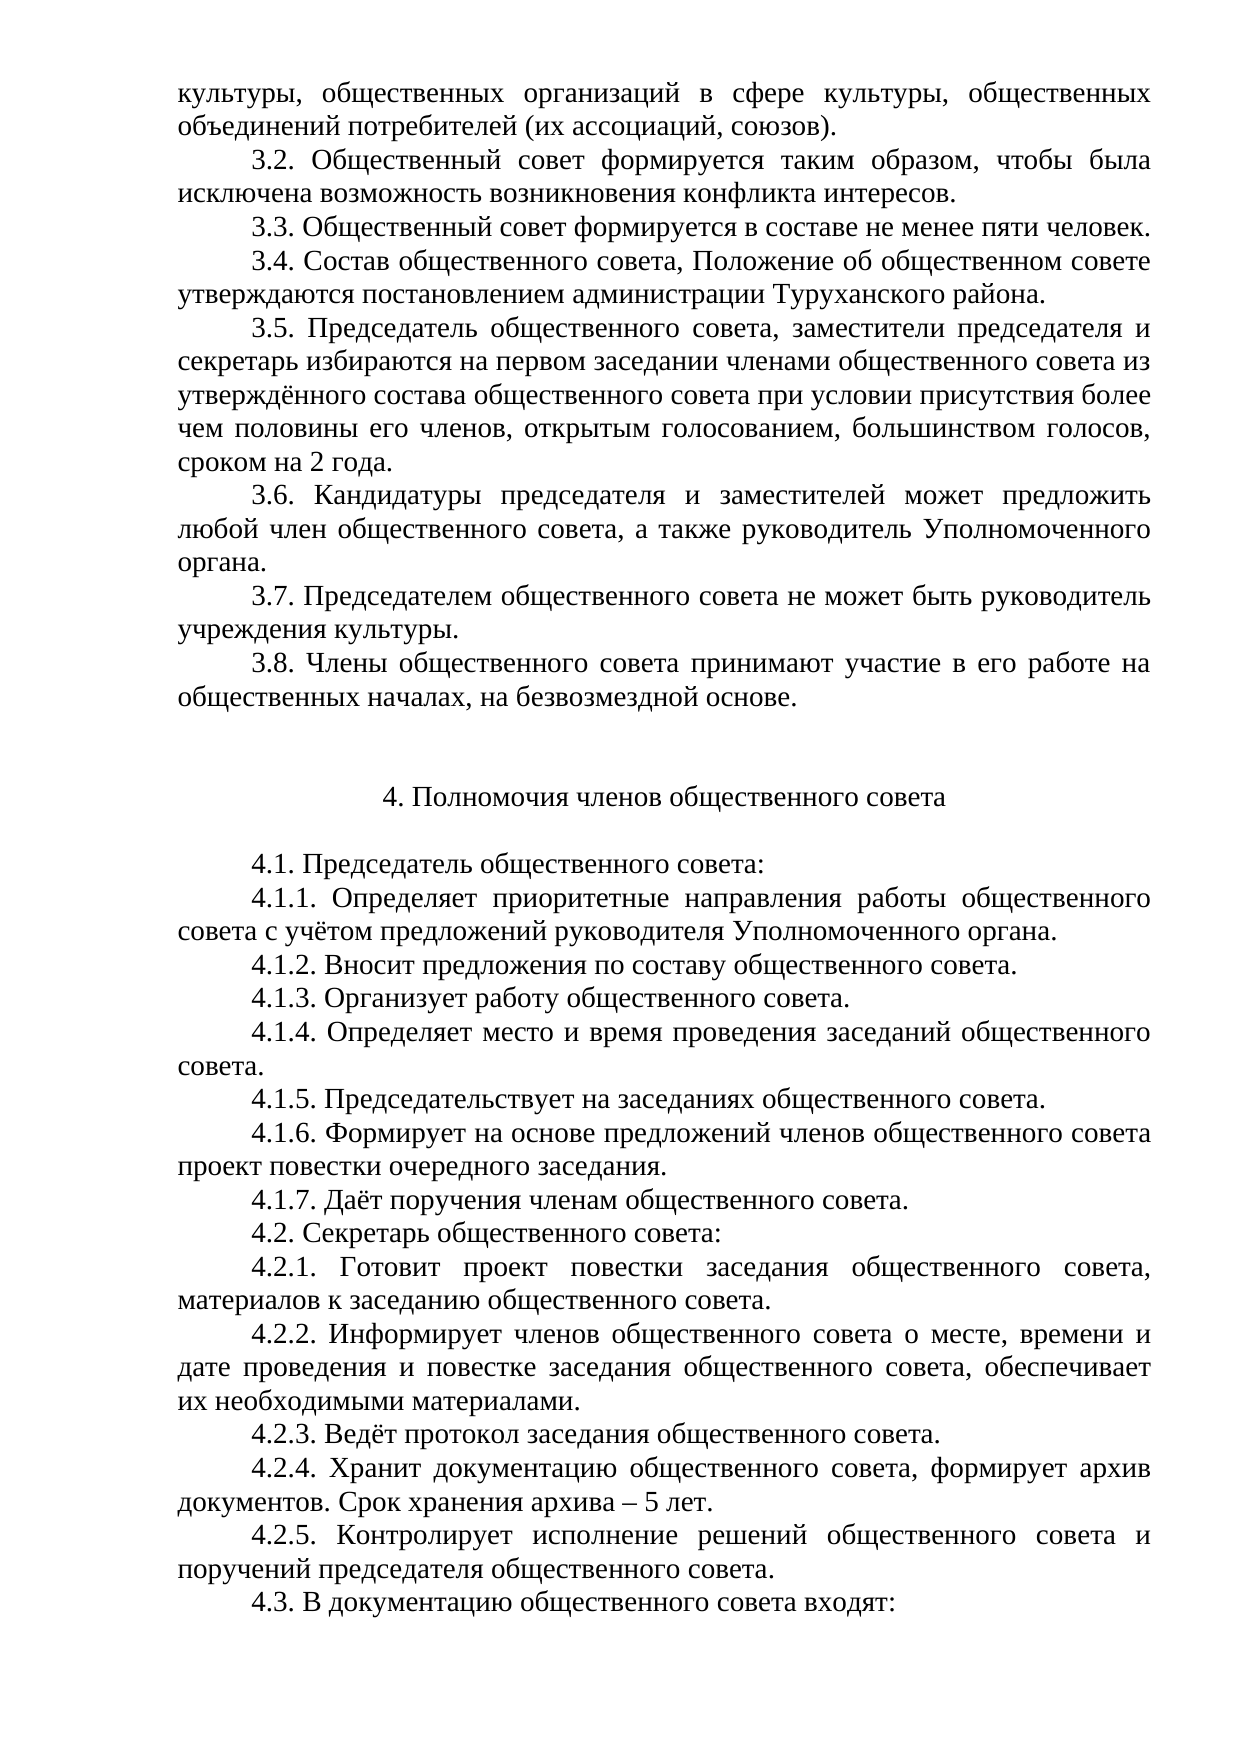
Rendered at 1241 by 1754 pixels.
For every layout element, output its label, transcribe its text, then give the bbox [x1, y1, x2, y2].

text 4.1.1. Определяет приоритетные направления работы общественного совета с учётом предложений руководителя Уполномоченного органа. [177, 880, 1152, 947]
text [177, 75, 1152, 142]
text 3.4. Состав общественного совета, Положение об общественном совете утверждаются постановлением администрации Туруханского района. [177, 243, 1152, 310]
text 4.1.7. Даёт поручения членам общественного совета. [177, 1182, 1152, 1215]
text 4.1.5. Председательствует на заседаниях общественного совета. [177, 1081, 1152, 1115]
text 3.8. Члены общественного совета принимают участие в его работе на общественных началах, на безвозмездной основе. [177, 645, 1152, 712]
text 4.1.6. Формирует на основе предложений членов общественного совета проект повестки очередного заседания. [177, 1115, 1152, 1182]
text 4.1.4. Определяет место и время проведения заседаний общественного совета. [177, 1014, 1152, 1081]
text 3.7. Председателем общественного совета не может быть руководитель учреждения культуры. [177, 578, 1152, 645]
text 4.2.2. Информирует членов общественного совета о месте, времени и дате проведения и повестке заседания общественного совета, обеспечивает их необходимыми материалами. [177, 1316, 1152, 1417]
text 3.6. Кандидатуры председателя и заместителей может предложить любой член общественного совета, а также руководитель Уполномоченного органа. [177, 477, 1152, 578]
text 3.2. Общественный совет формируется таким образом, чтобы была исключена возможность возникновения конфликта интересов. [177, 142, 1152, 209]
text 4. Полномочия членов общественного совета [177, 779, 1152, 813]
text 4.2.1. Готовит проект повестки заседания общественного совета, материалов к заседанию общественного совета. [177, 1249, 1152, 1316]
text 4.2.4. Хранит документацию общественного совета, формирует архив документов. Срок хранения архива – 5 лет. [177, 1450, 1152, 1517]
text 4.1. Председатель общественного совета: [177, 846, 1152, 880]
text 3.5. Председатель общественного совета, заместители председателя и секретарь избираются на первом заседании членами общественного совета из утверждённого состава общественного совета при условии присутствия более чем половины его членов, открытым голосованием, большинством голосов, сроком на 2 года. [177, 310, 1152, 477]
text 4.1.2. Вносит предложения по составу общественного совета. [177, 947, 1152, 981]
text 3.3. Общественный совет формируется в составе не менее пяти человек. [177, 209, 1152, 243]
text 4.1.3. Организует работу общественного совета. [177, 981, 1152, 1014]
text 4.2.3. Ведёт протокол заседания общественного совета. [177, 1417, 1152, 1450]
text 4.3. В документацию общественного совета входят: [177, 1584, 1152, 1618]
text 4.2.5. Контролирует исполнение решений общественного совета и поручений председателя общественного совета. [177, 1517, 1152, 1584]
text 4.2. Секретарь общественного совета: [177, 1215, 1152, 1249]
